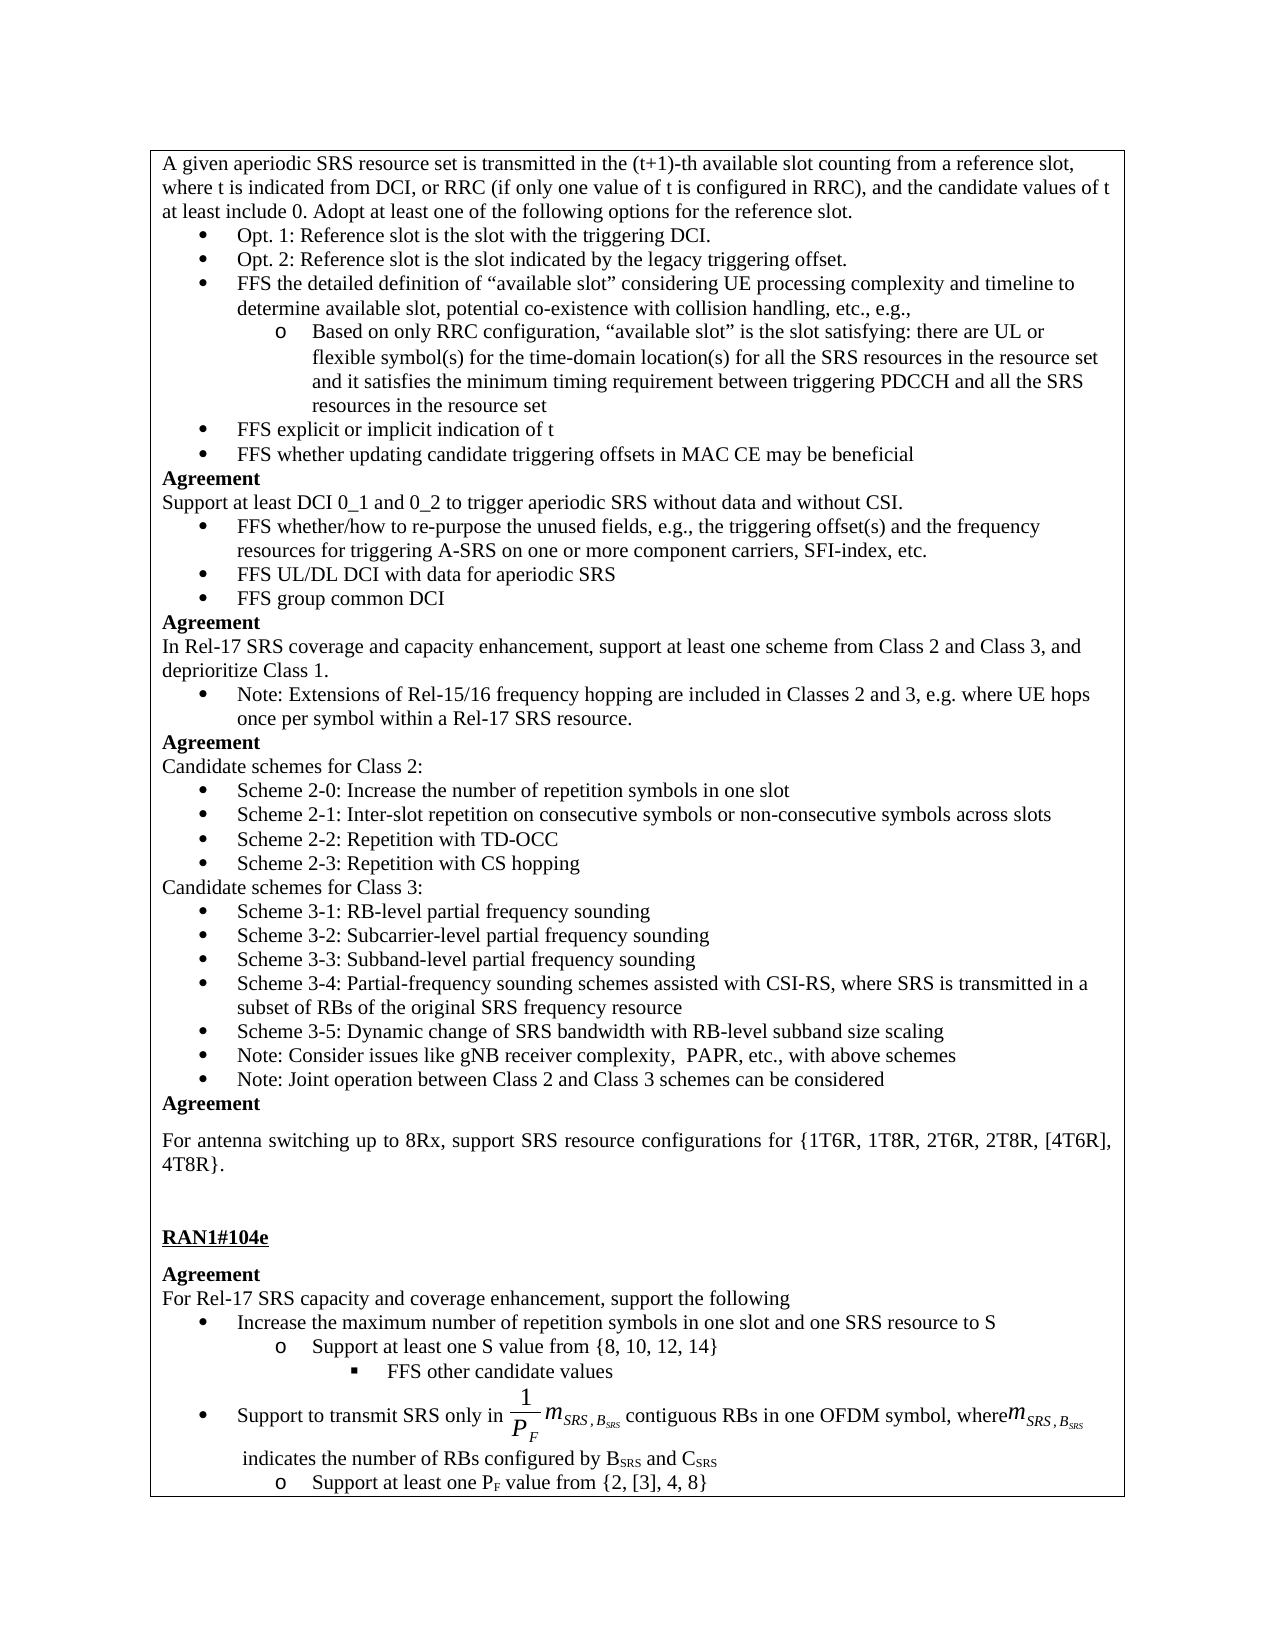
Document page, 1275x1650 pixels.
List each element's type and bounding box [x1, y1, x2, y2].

table_header [151, 151, 1124, 1496]
